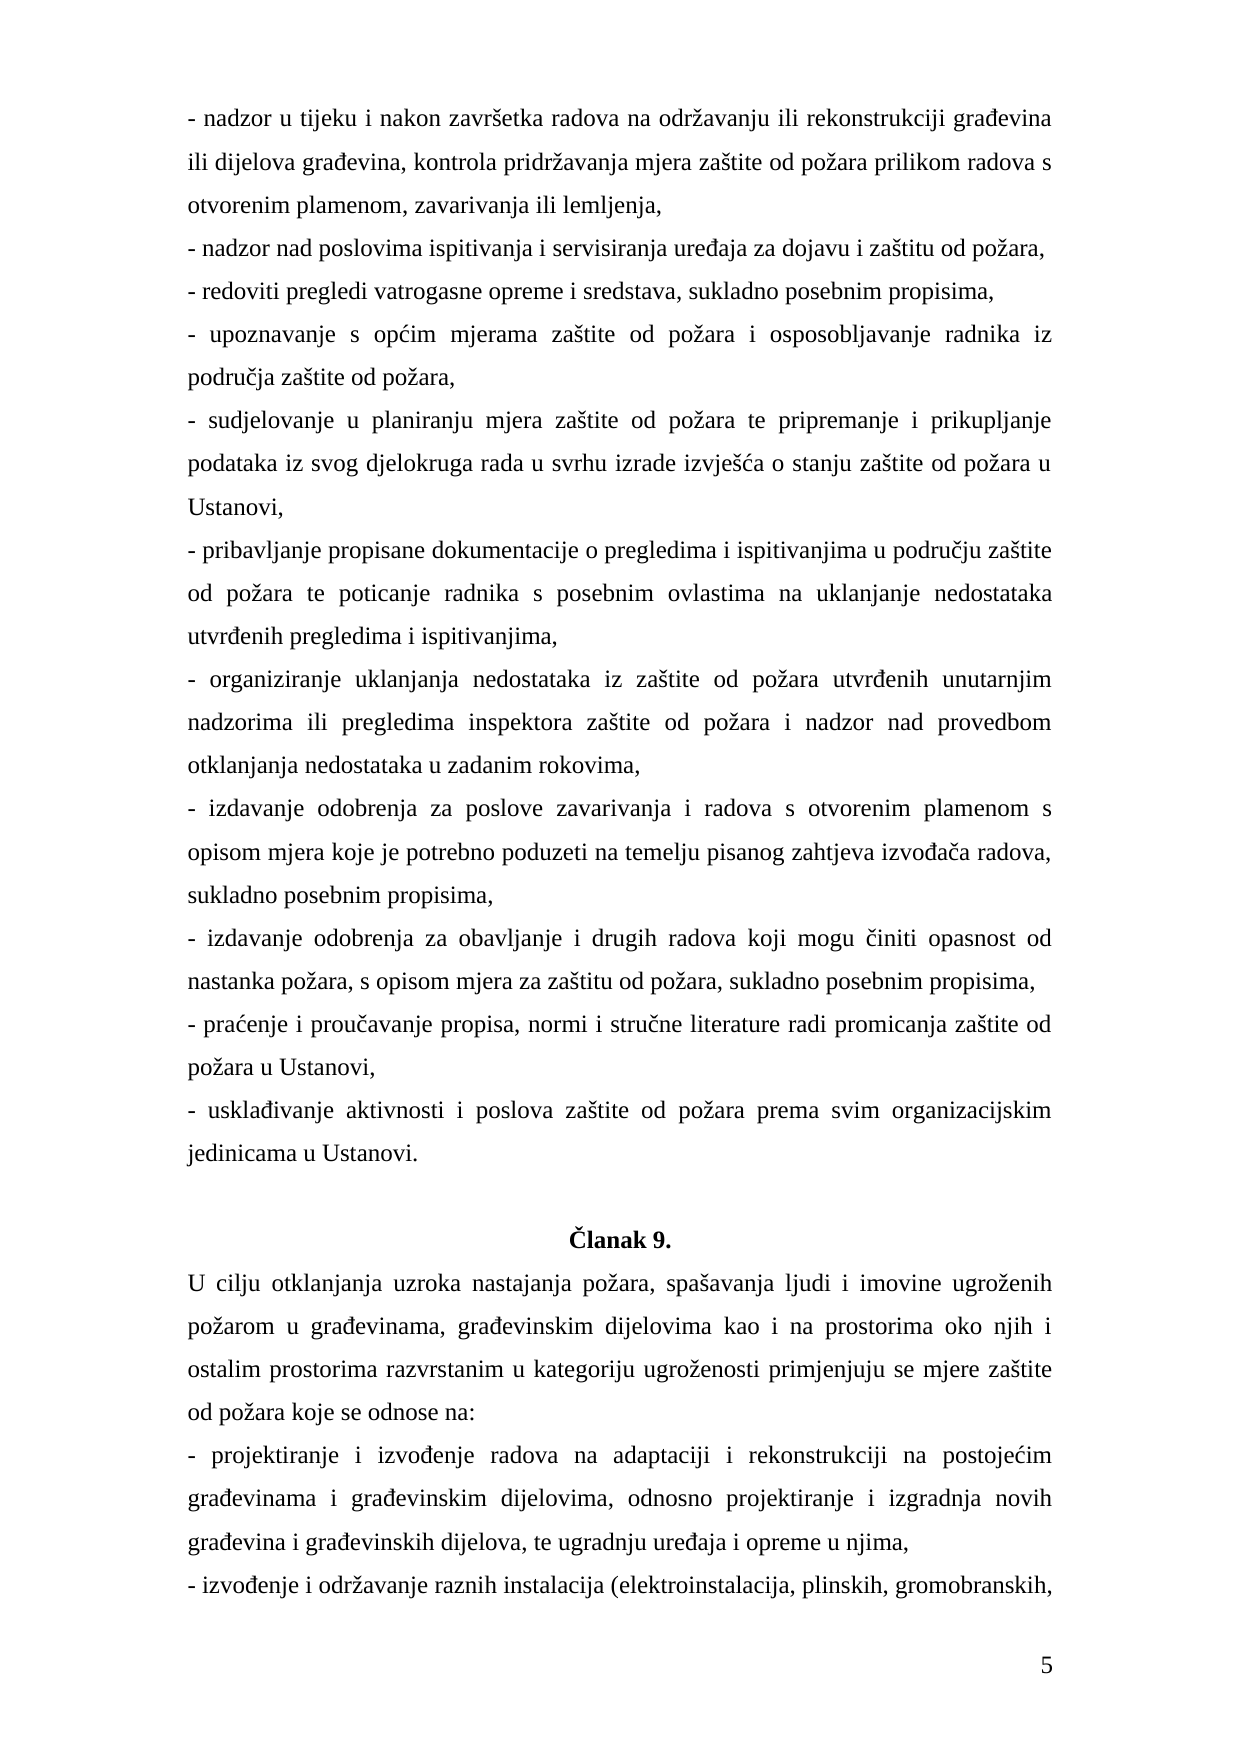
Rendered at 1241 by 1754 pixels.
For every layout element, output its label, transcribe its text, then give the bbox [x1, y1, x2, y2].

text - redoviti pregledi vatrogasne opreme i sredstava, sukladno posebnim propisima, [187, 276, 1053, 305]
text - nadzor nad poslovima ispitivanja i servisiranja uređaja za dojavu i zaštitu od požara, [187, 233, 1053, 262]
text - nadzor u tijeku i nakon završetka radova na održavanju ili rekonstrukciji građevina ili dijelova građevina, kontrola pridržavanja mjera zaštite od požara prilikom radova s otvorenim plamenom, zavarivanja ili lemljenja, [187, 103, 1053, 218]
text - upoznavanje s općim mjerama zaštite od požara i osposobljavanje radnika iz područja zaštite od požara, [187, 319, 1053, 391]
text - projektiranje i izvođenje radova na adaptaciji i rekonstrukciji na postojećim građevinama i građevinskim dijelovima, odnosno projektiranje i izgradnja novih građevina i građevinskih dijelova, te ugradnju uređaja i opreme u njima, [187, 1440, 1053, 1555]
text - praćenje i proučavanje propisa, normi i stručne literature radi promicanja zaštite od požara u Ustanovi, [187, 1009, 1053, 1081]
text - izdavanje odobrenja za obavljanje i drugih radova koji mogu činiti opasnost od nastanka požara, s opisom mjera za zaštitu od požara, sukladno posebnim propisima, [187, 923, 1053, 995]
text - usklađivanje aktivnosti i poslova zaštite od požara prema svim organizacijskim jedinicama u Ustanovi. [187, 1095, 1053, 1167]
text - organiziranje uklanjanja nedostataka iz zaštite od požara utvrđenih unutarnjim nadzorima ili pregledima inspektora zaštite od požara i nadzor nad provedbom otklanjanja nedostataka u zadanim rokovima, [187, 664, 1053, 779]
text - izvođenje i održavanje raznih instalacija (elektroinstalacija, plinskih, gromobranskih, [187, 1570, 1053, 1598]
text - sudjelovanje u planiranju mjera zaštite od požara te pripremanje i prikupljanje podataka iz svog djelokruga rada u svrhu izrade izvješća o stanju zaštite od požara u Ustanovi, [187, 405, 1053, 520]
text Članak 9. [187, 1225, 1053, 1253]
text U cilju otklanjanja uzroka nastajanja požara, spašavanja ljudi i imovine ugroženih požarom u građevinama, građevinskim dijelovima kao i na prostorima oko njih i ostalim prostorima razvrstanim u kategoriju ugroženosti primjenjuju se mjere zaštite od požara koje se odnose na: [187, 1268, 1053, 1426]
text - pribavljanje propisane dokumentacije o pregledima i ispitivanjima u području zaštite od požara te poticanje radnika s posebnim ovlastima na uklanjanje nedostataka utvrđenih pregledima i ispitivanjima, [187, 535, 1053, 650]
text - izdavanje odobrenja za poslove zavarivanja i radova s otvorenim plamenom s opisom mjera koje je potrebno poduzeti na temelju pisanog zahtjeva izvođača radova, sukladno posebnim propisima, [187, 793, 1053, 908]
